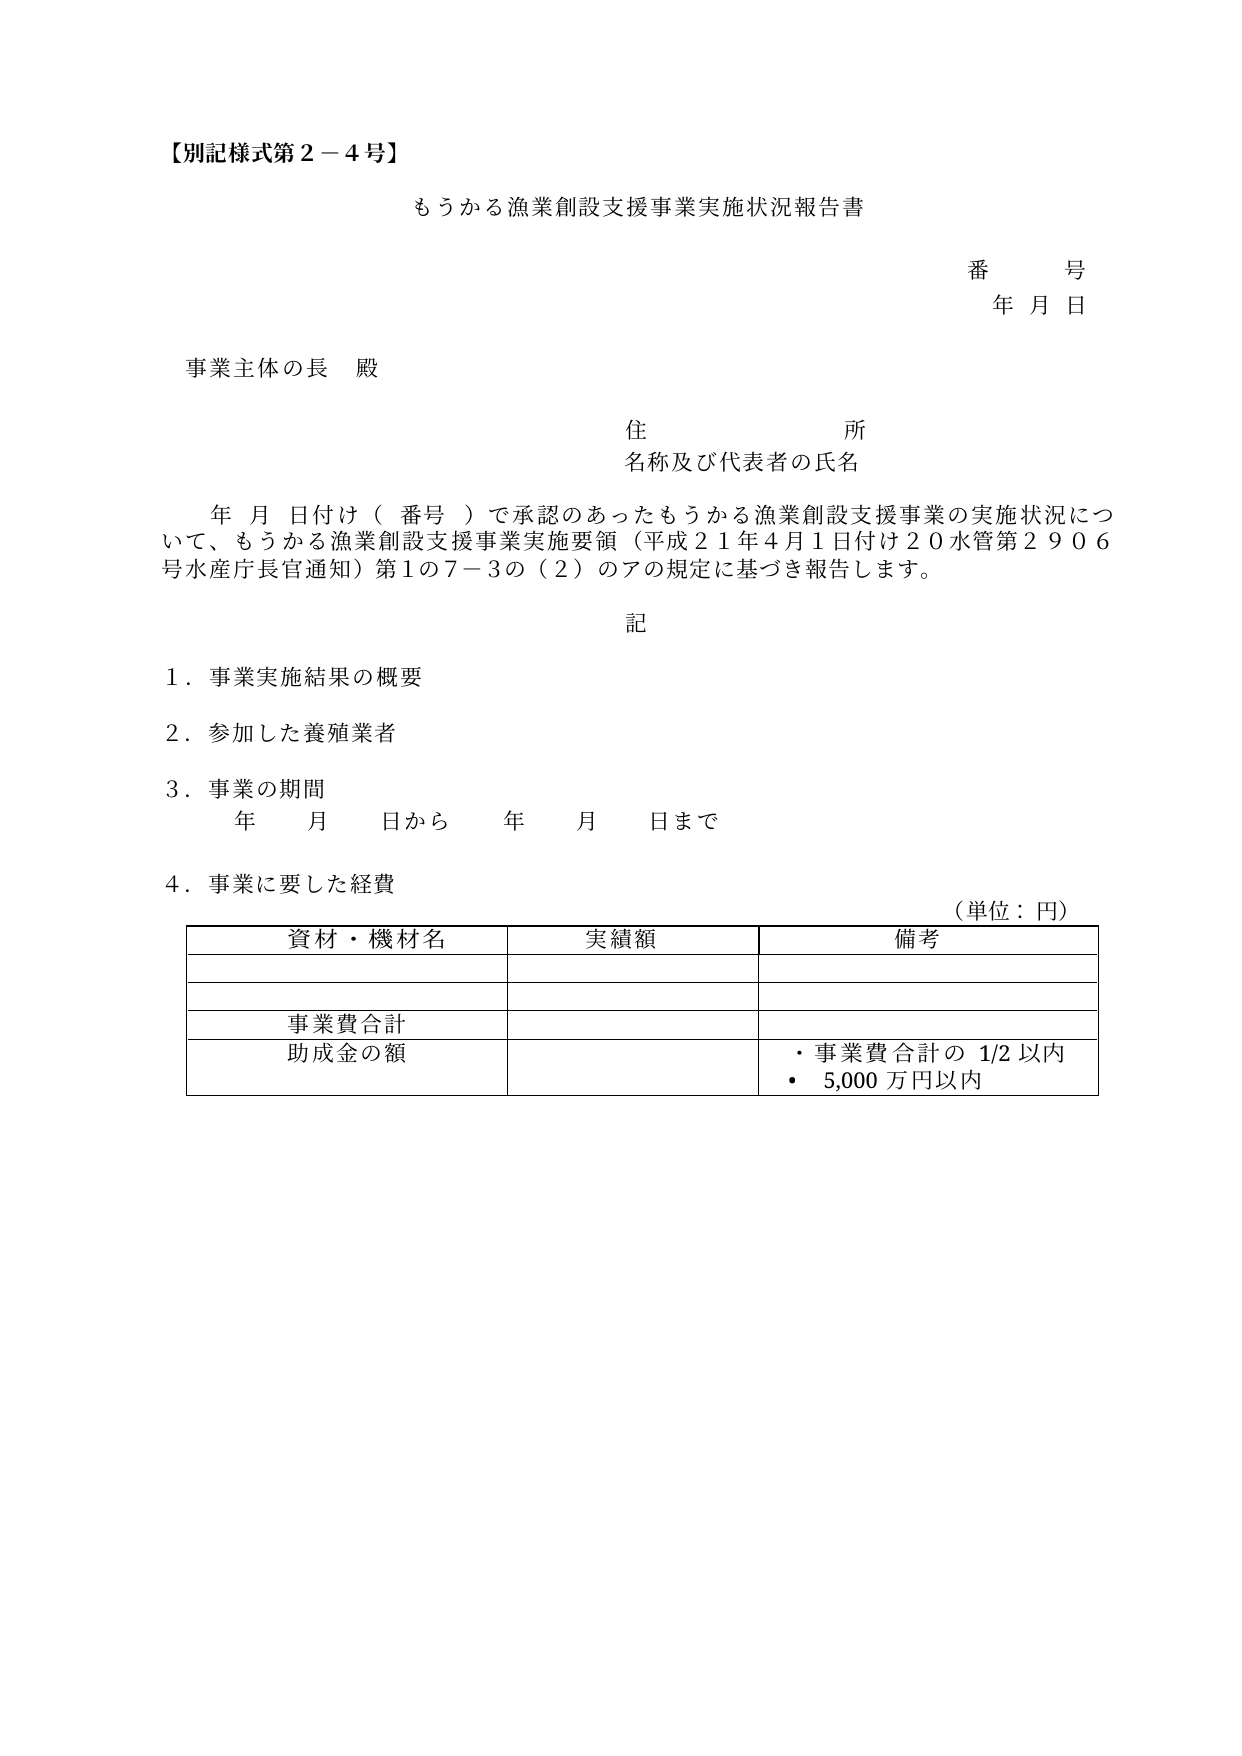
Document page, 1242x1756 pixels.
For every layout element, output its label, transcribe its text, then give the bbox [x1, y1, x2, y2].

table_cell [759, 1010, 1098, 1038]
table_cell 事業費合計 [187, 1011, 507, 1038]
text もうかる漁業創設支援事業実施状況報告書 [125, 190, 1151, 222]
table_cell [508, 983, 758, 1010]
table_header 備考 [760, 927, 1098, 953]
text 住 所 [625, 413, 1164, 445]
table_header 資材・機材名 [187, 927, 507, 953]
text 名称及び代表者の氏名 [624, 445, 1164, 476]
table_header 実績額 [508, 927, 758, 953]
text 年 月 日付け（ 番号 ）で承認のあったもうかる漁業創設支援事業の実施状況について、もうかる漁業創設支援事業実施要領（平成２１年４月１日付け２０水管第２９０６号水産庁長官通知）第１の７－３の（２）のアの規定に基づき報告します。 [161, 501, 1114, 583]
text ３．事業の期間 [161, 772, 1164, 804]
table_cell [508, 1011, 758, 1038]
text ４．事業に要した経費 [161, 871, 1164, 898]
table_cell ・事業費合計の 1/2 以内 5,000 万円以内 [759, 1039, 1098, 1095]
table_cell 助成金の額 [187, 1040, 507, 1095]
table_cell [508, 955, 758, 982]
table_cell [187, 955, 507, 982]
text １．事業実施結果の概要 ２．参加した養殖業者 [161, 660, 431, 748]
text 記 [625, 607, 1164, 638]
table_cell [759, 982, 1098, 1010]
text 年 月 日から 年 月 日まで [234, 804, 1164, 835]
text 年 月 日 [125, 288, 1087, 320]
table_cell [759, 954, 1098, 982]
text 番 号 [125, 253, 1087, 284]
table_cell [187, 983, 507, 1010]
subtitle 【別記様式第２－４号】 [160, 136, 1164, 168]
text （単位： 円） [942, 898, 1164, 925]
text 事業主体の長 殿 [185, 351, 1164, 383]
table_cell [508, 1040, 758, 1095]
